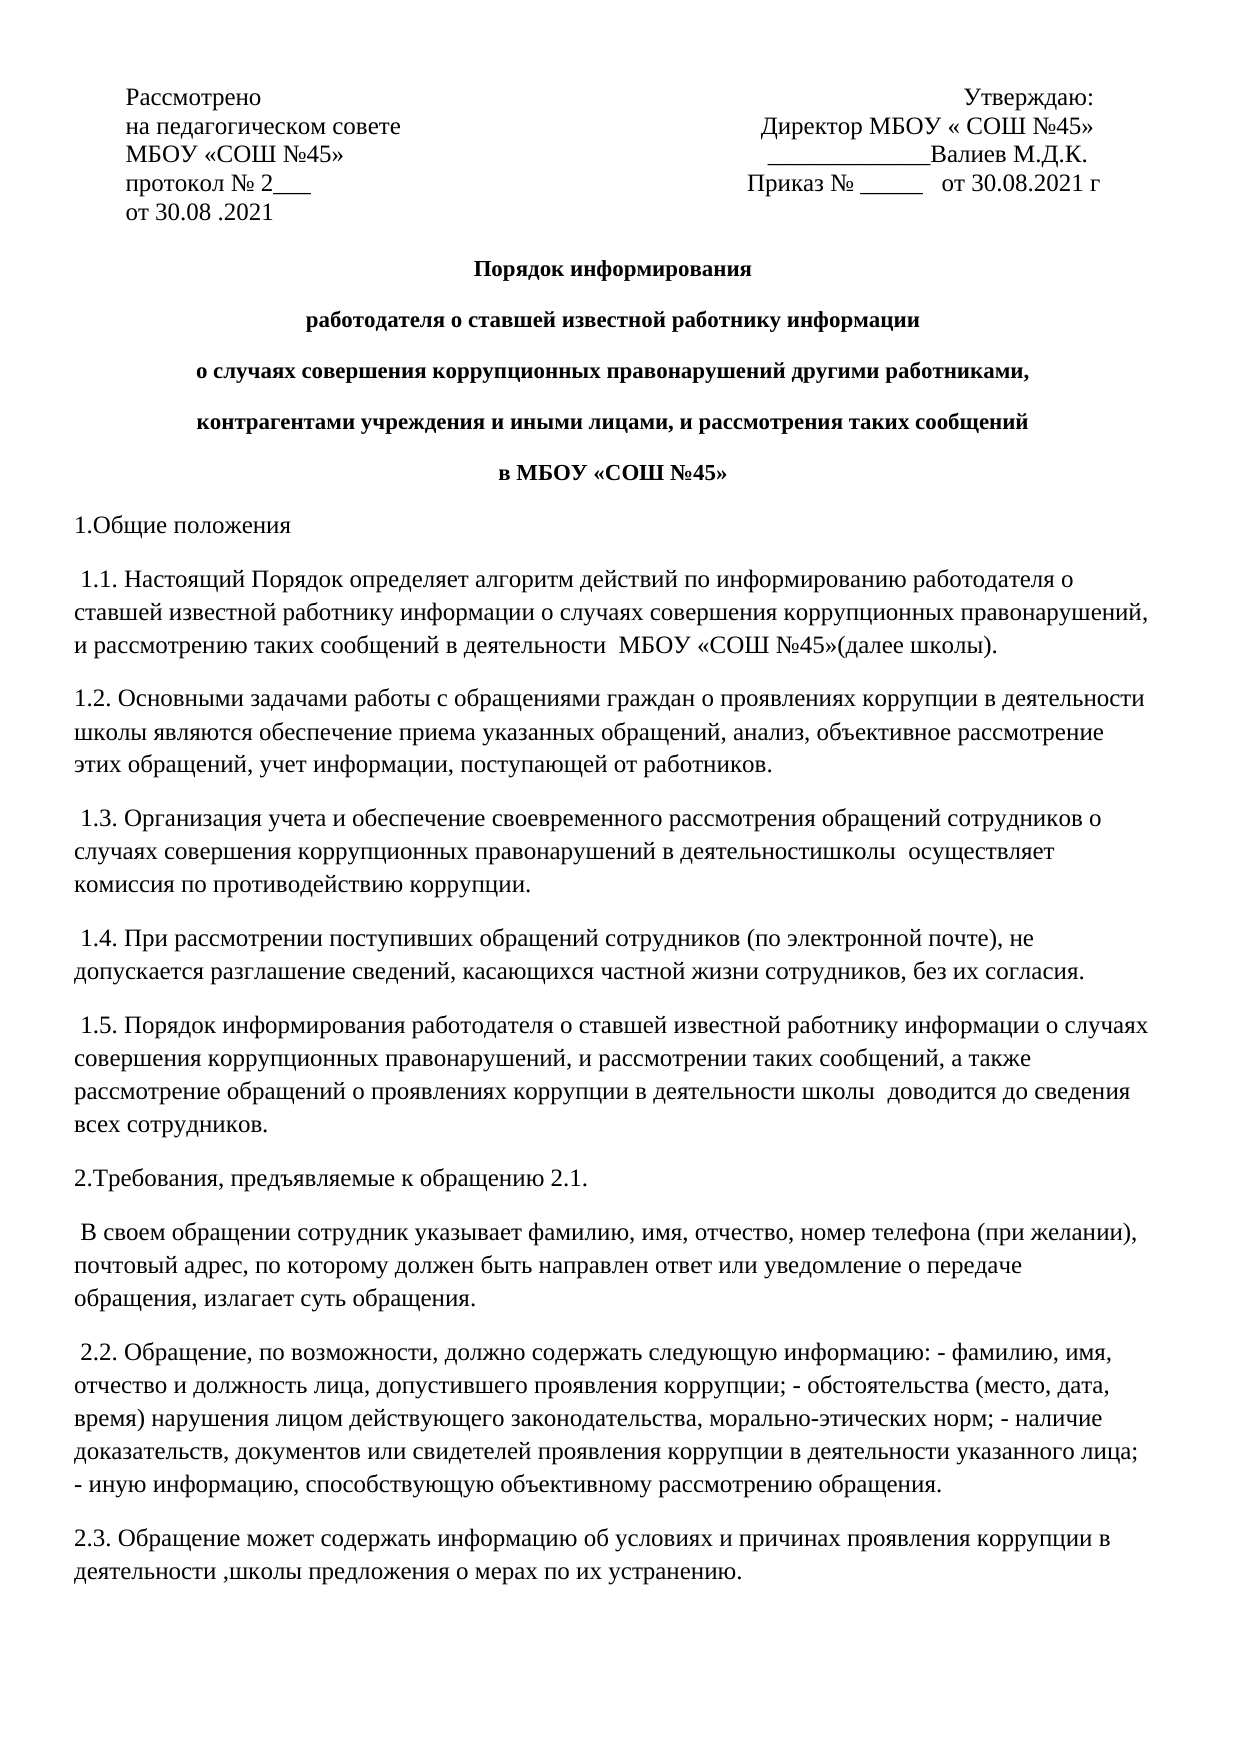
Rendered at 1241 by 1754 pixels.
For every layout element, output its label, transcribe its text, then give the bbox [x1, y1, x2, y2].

text 1.4. При рассмотрении поступивших обращений сотрудников (по электронной почте), не допускается разглашение сведений, касающихся частной жизни сотрудников, без их согласия. [74, 923, 1152, 985]
text в МБОУ «СОШ №45» [74, 459, 1152, 485]
text 1.Общие положения [74, 510, 1152, 538]
text 2.2. Обращение, по возможности, должно содержать следующую информацию: - фамилию, имя, отчество и должность лица, допустившего проявления коррупции; - обстоятельства (место, дата, время) нарушения лицом действующего законодательства, морально-этических норм; - наличие доказательств, документов или свидетелей проявления коррупции в деятельности указанного лица; - иную информацию, способствующую объективному рассмотрению обращения. [74, 1337, 1152, 1498]
text 1.5. Порядок информирования работодателя о ставшей известной работнику информации о случаях совершения коррупционных правонарушений, и рассмотрении таких сообщений, а также рассмотрение обращений о проявлениях коррупции в деятельности школы доводится до сведения всех сотрудников. [74, 1010, 1152, 1138]
text 1.1. Настоящий Порядок определяет алгоритм действий по информированию работодателя о ставшей известной работнику информации о случаях совершения коррупционных правонарушений, и рассмотрению таких сообщений в деятельности МБОУ «СОШ №45»(далее школы). [74, 564, 1152, 658]
text работодателя о ставшей известной работнику информации [74, 306, 1152, 332]
text 2.3. Обращение может содержать информацию об условиях и причинах проявления коррупции в деятельности ,школы предложения о мерах по их устранению. [74, 1523, 1152, 1584]
text 1.3. Организация учета и обеспечение своевременного рассмотрения обращений сотрудников о случаях совершения коррупционных правонарушений в деятельностишколы осуществляет комиссия по противодействию коррупции. [74, 803, 1152, 898]
text В своем обращении сотрудник указывает фамилию, имя, отчество, номер телефона (при желании), почтовый адрес, по которому должен быть направлен ответ или уведомление о передаче обращения, излагает суть обращения. [74, 1217, 1152, 1312]
text Порядок информирования [74, 224, 1152, 281]
text 2.Требования, предъявляемые к обращению 2.1. [74, 1163, 1152, 1192]
table_header Рассмотрено на педагогическом совете МБОУ «СОШ №45» протокол № 2___ от 30.08 .2021 [125, 82, 627, 226]
text контрагентами учреждения и иными лицами, и рассмотрения таких сообщений [74, 408, 1152, 434]
text 1.2. Основными задачами работы с обращениями граждан о проявлениях коррупции в деятельности школы являются обеспечение приема указанных обращений, анализ, объективное рассмотрение этих обращений, учет информации, поступающей от работников. [74, 683, 1152, 778]
text о случаях совершения коррупционных правонарушений другими работниками, [74, 357, 1152, 383]
table_header Утверждаю: Директор МБОУ « СОШ №45» _____________Валиев М.Д.К. Приказ № _____ от 30.08.2021 г [628, 82, 1100, 226]
